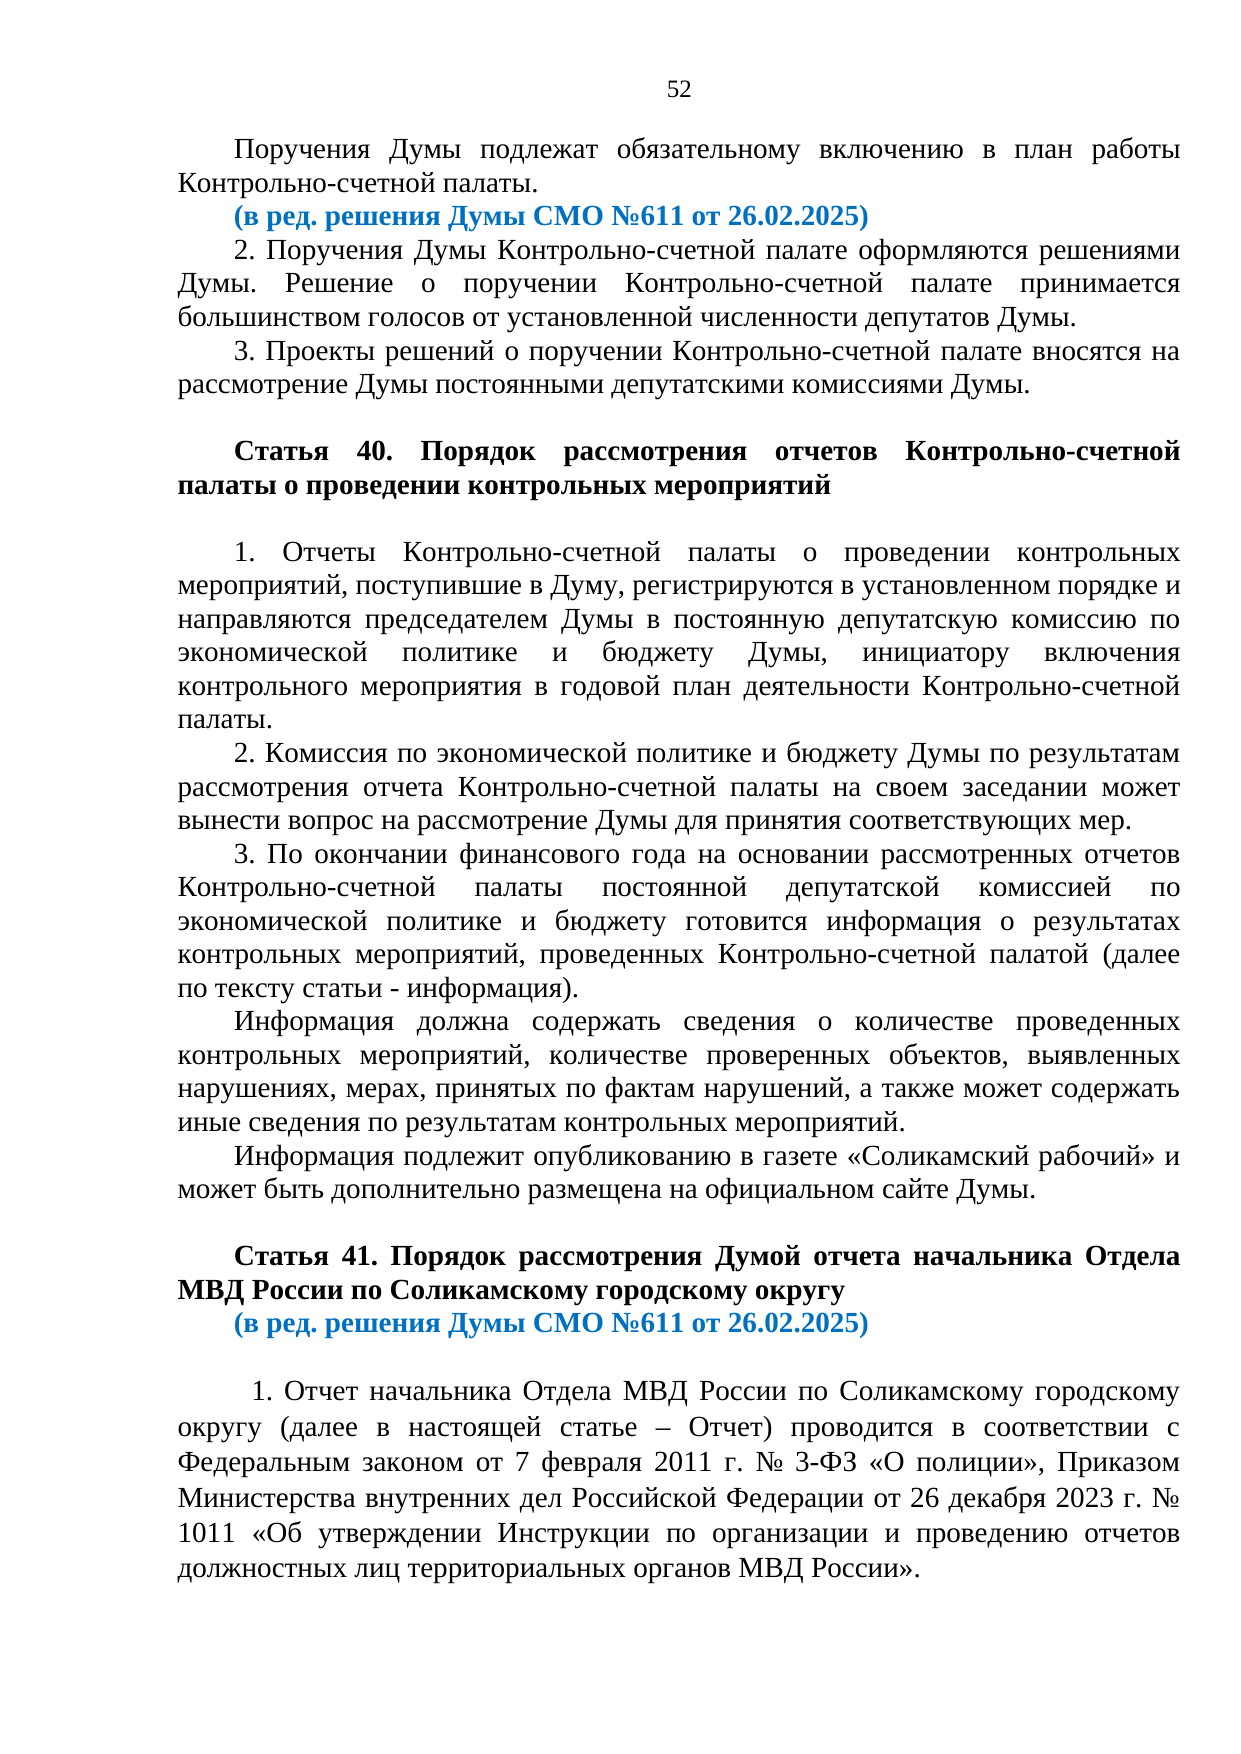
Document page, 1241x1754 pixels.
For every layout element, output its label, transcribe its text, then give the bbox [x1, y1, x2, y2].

text (в ред. решения Думы СМО №611 от 26.02.2025) [177, 1305, 1181, 1339]
text 3. По окончании финансового года на основании рассмотренных отчетов Контрольно-счетной палаты постоянной депутатской комиссией по экономической политике и бюджету готовится информация о результатах контрольных мероприятий, проведенных Контрольно-счетной палатой (далее по тексту статьи - информация). [177, 836, 1181, 1003]
text Статья 41. Порядок рассмотрения Думой отчета начальника Отдела МВД России по Соликамскому городскому округу [177, 1238, 1181, 1305]
text 1. Отчет начальника Отдела МВД России по Соликамскому городскому округу (далее в настоящей статье – Отчет) проводится в соответствии с Федеральным законом от 7 февраля . № 3-ФЗ «О полиции», Приказом Министерства внутренних дел Российской Федерации от 26 декабря . № 1011 «Об утверждении Инструкции по организации и проведению отчетов должностных лиц территориальных органов МВД России». [177, 1372, 1181, 1585]
text 2. Поручения Думы Контрольно-счетной палате оформляются решениями Думы. Решение о поручении Контрольно-счетной палате принимается большинством голосов от установленной численности депутатов Думы. [177, 232, 1181, 333]
text Поручения Думы подлежат обязательному включению в план работы Контрольно-счетной палаты. [177, 131, 1181, 198]
text Информация подлежит опубликованию в газете «Соликамский рабочий» и может быть дополнительно размещена на официальном сайте Думы. [177, 1138, 1181, 1205]
text 2. Комиссия по экономической политике и бюджету Думы по результатам рассмотрения отчета Контрольно-счетной палаты на своем заседании может вынести вопрос на рассмотрение Думы для принятия соответствующих мер. [177, 735, 1181, 836]
text 3. Проекты решений о поручении Контрольно-счетной палате вносятся на рассмотрение Думы постоянными депутатскими комиссиями Думы. [177, 333, 1181, 400]
text (в ред. решения Думы СМО №611 от 26.02.2025) [177, 198, 1181, 232]
text Информация должна содержать сведения о количестве проведенных контрольных мероприятий, количестве проверенных объектов, выявленных нарушениях, мерах, принятых по фактам нарушений, а также может содержать иные сведения по результатам контрольных мероприятий. [177, 1003, 1181, 1138]
text Статья 40. Порядок рассмотрения отчетов Контрольно-счетной палаты о проведении контрольных мероприятий [177, 433, 1181, 500]
text 1. Отчеты Контрольно-счетной палаты о проведении контрольных мероприятий, поступившие в Думу, регистрируются в установленном порядке и направляются председателем Думы в постоянную депутатскую комиссию по экономической политике и бюджету Думы, инициатору включения контрольного мероприятия в годовой план деятельности Контрольно-счетной палаты. [177, 534, 1181, 735]
